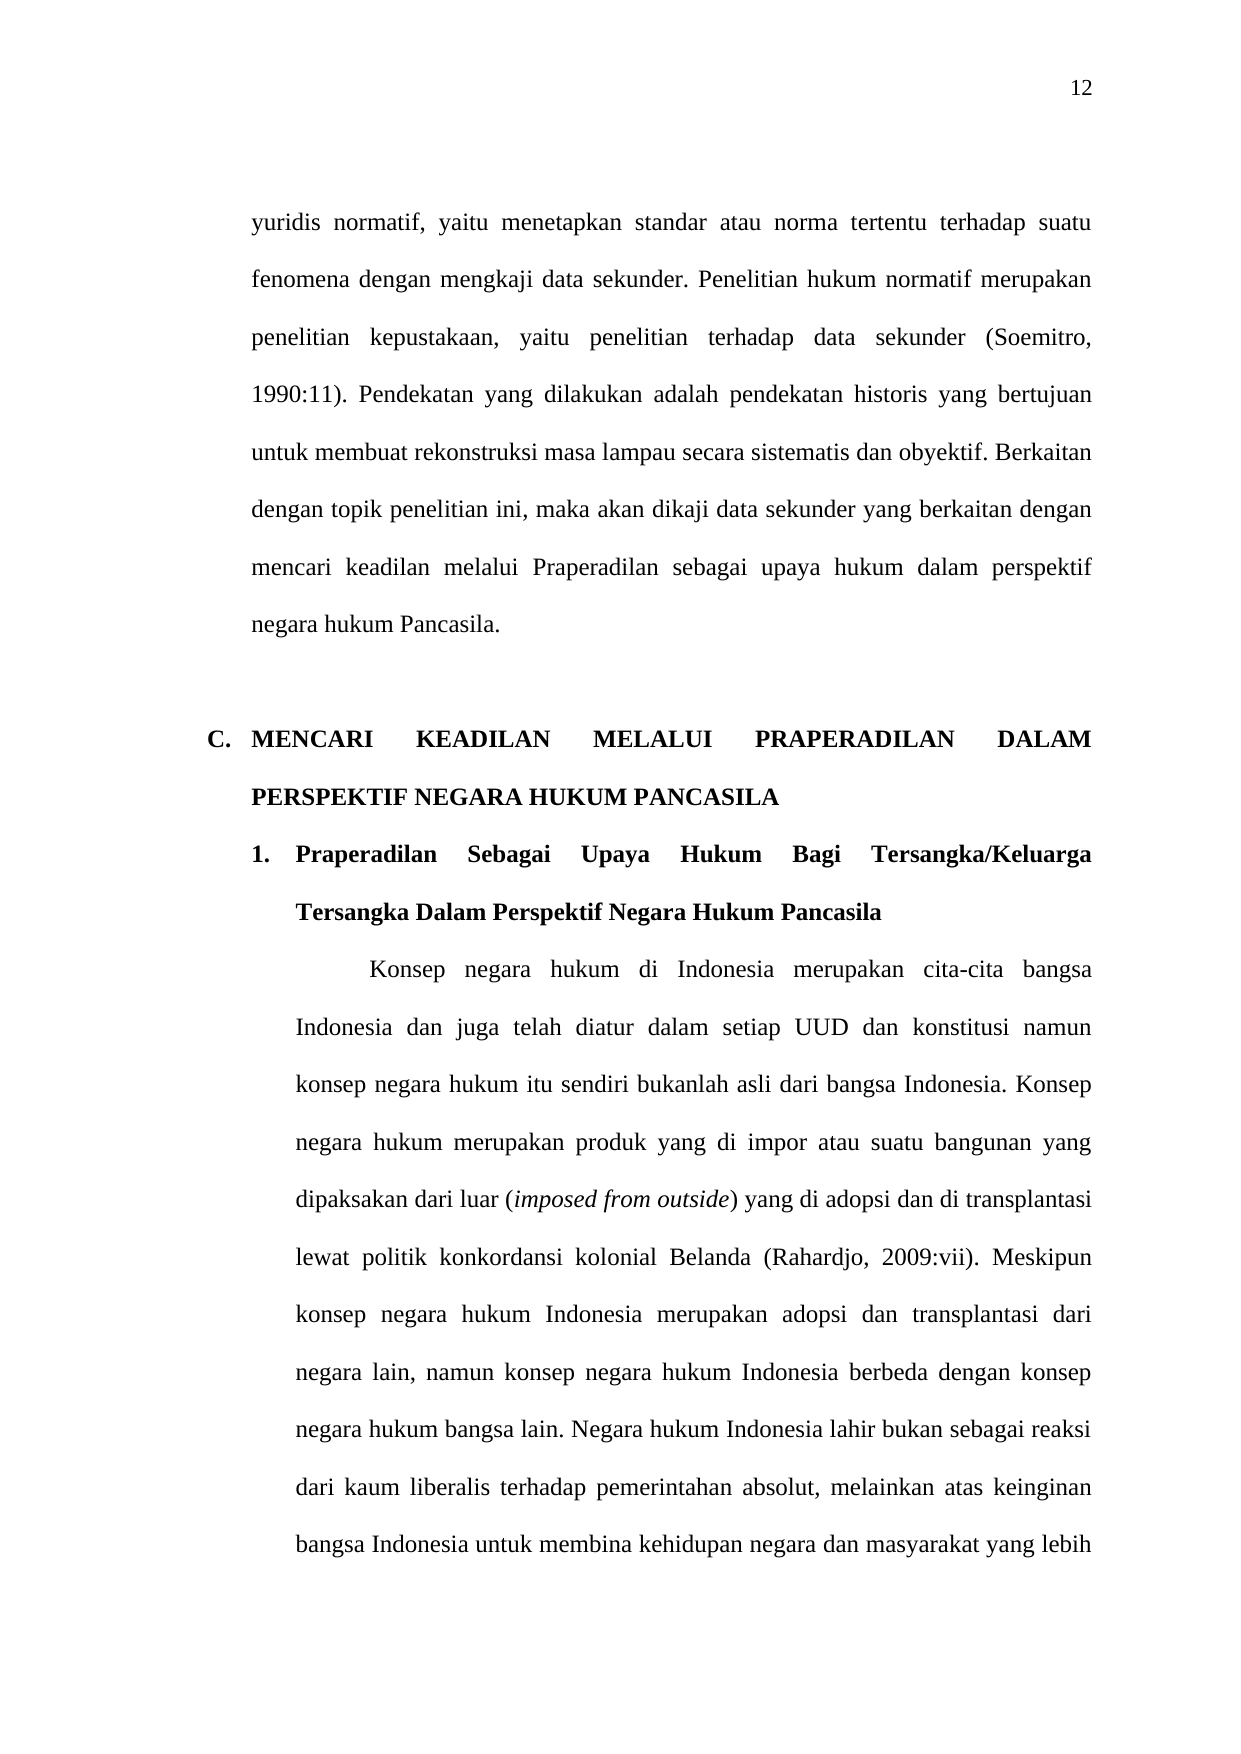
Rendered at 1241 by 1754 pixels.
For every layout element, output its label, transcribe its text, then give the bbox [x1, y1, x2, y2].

list MENCARI KEADILAN MELALUI PRAPERADILAN DALAM PERSPEKTIF NEGARA HUKUM PANCASILA [207, 724, 1092, 811]
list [251, 207, 1092, 638]
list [295, 954, 1092, 1558]
list Praperadilan Sebagai Upaya Hukum Bagi Tersangka/Keluarga Tersangka Dalam Perspektif Negara Hukum Pancasila [251, 839, 1092, 926]
